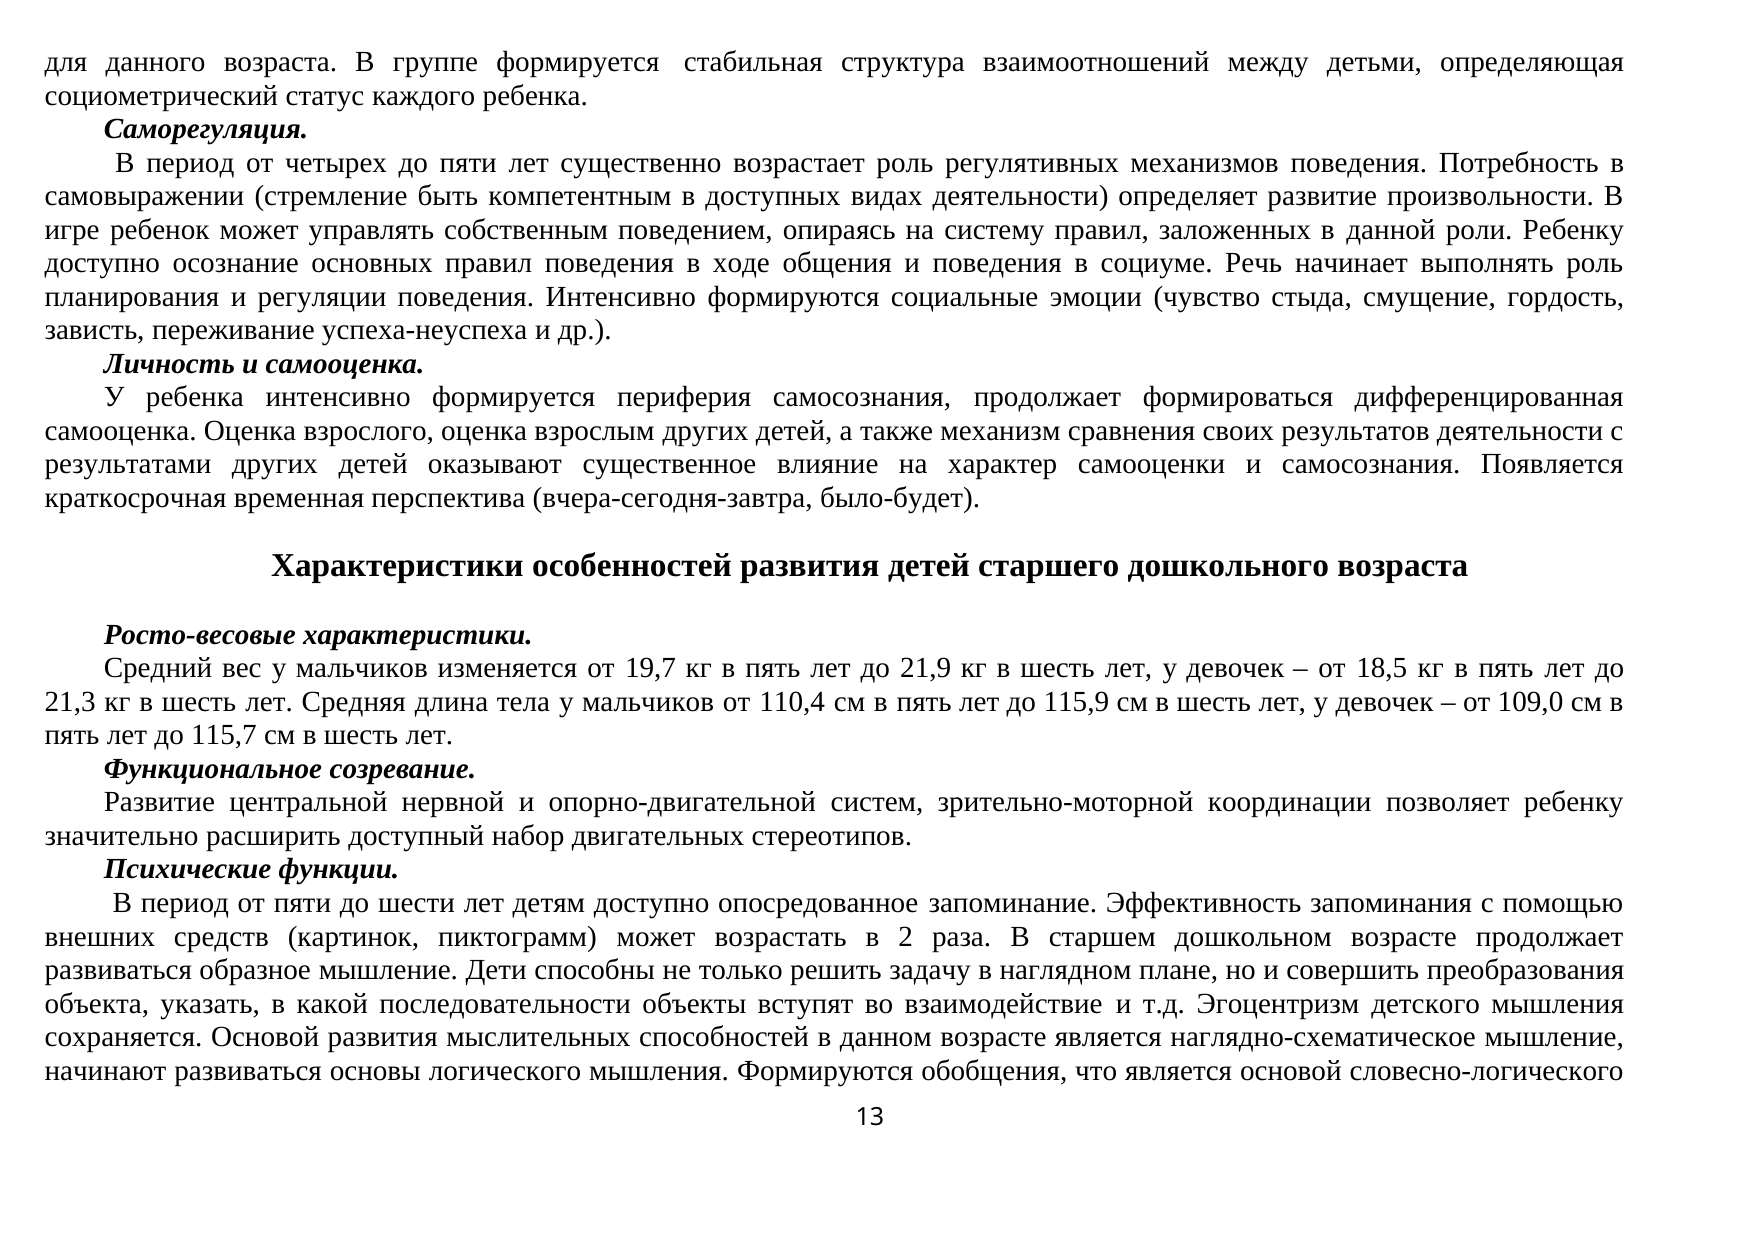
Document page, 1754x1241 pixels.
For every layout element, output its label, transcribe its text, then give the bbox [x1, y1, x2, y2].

text У ребенка интенсивно формируется периферия самосознания, продолжает формироваться дифференцированная самооценка. Оценка взрослого, оценка взрослым других детей, а также механизм сравнения своих результатов деятельности с результатами других детей оказывают существенное влияние на характер самооценки и самосознания. Появляется краткосрочная временная перспектива (вчера-сегодня-завтра, было-будет). [44, 379, 1624, 514]
text Функциональное созревание. [44, 751, 1624, 784]
text Средний вес у мальчиков изменяется от 19,7 кг в пять лет до 21,9 кг в шесть лет, у девочек – от 18,5 кг в пять лет до 21,3 кг в шесть лет. Средняя длина тела у мальчиков от 110,4 см в пять лет до 115,9 см в шесть лет, у девочек – от 109,0 см в пять лет до 115,7 см в шесть лет. [44, 650, 1624, 751]
text В период от четырех до пяти лет существенно возрастает роль регулятивных механизмов поведения. Потребность в самовыражении (стремление быть компетентным в доступных видах деятельности) определяет развитие произвольности. В игре ребенок может управлять собственным поведением, опираясь на систему правил, заложенных в данной роли. Ребенку доступно осознание основных правил поведения в ходе общения и поведения в социуме. Речь начинает выполнять роль планирования и регуляции поведения. Интенсивно формируются социальные эмоции (чувство стыда, смущение, гордость, зависть, переживание успеха-неуспеха и др.). [44, 145, 1624, 346]
text Саморегуляция. [44, 111, 1624, 145]
text Личность и самооценка. [44, 346, 1624, 379]
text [44, 44, 1624, 111]
text Развитие центральной нервной и опорно-двигательной систем, зрительно-моторной координации позволяет ребенку значительно расширить доступный набор двигательных стереотипов. [44, 784, 1624, 852]
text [44, 885, 1624, 1086]
text Росто-весовые характеристики. [44, 617, 1624, 650]
text Психические функции. [44, 852, 1624, 885]
subtitle Характеристики особенностей развития детей старшего дошкольного возраста [44, 545, 1636, 583]
